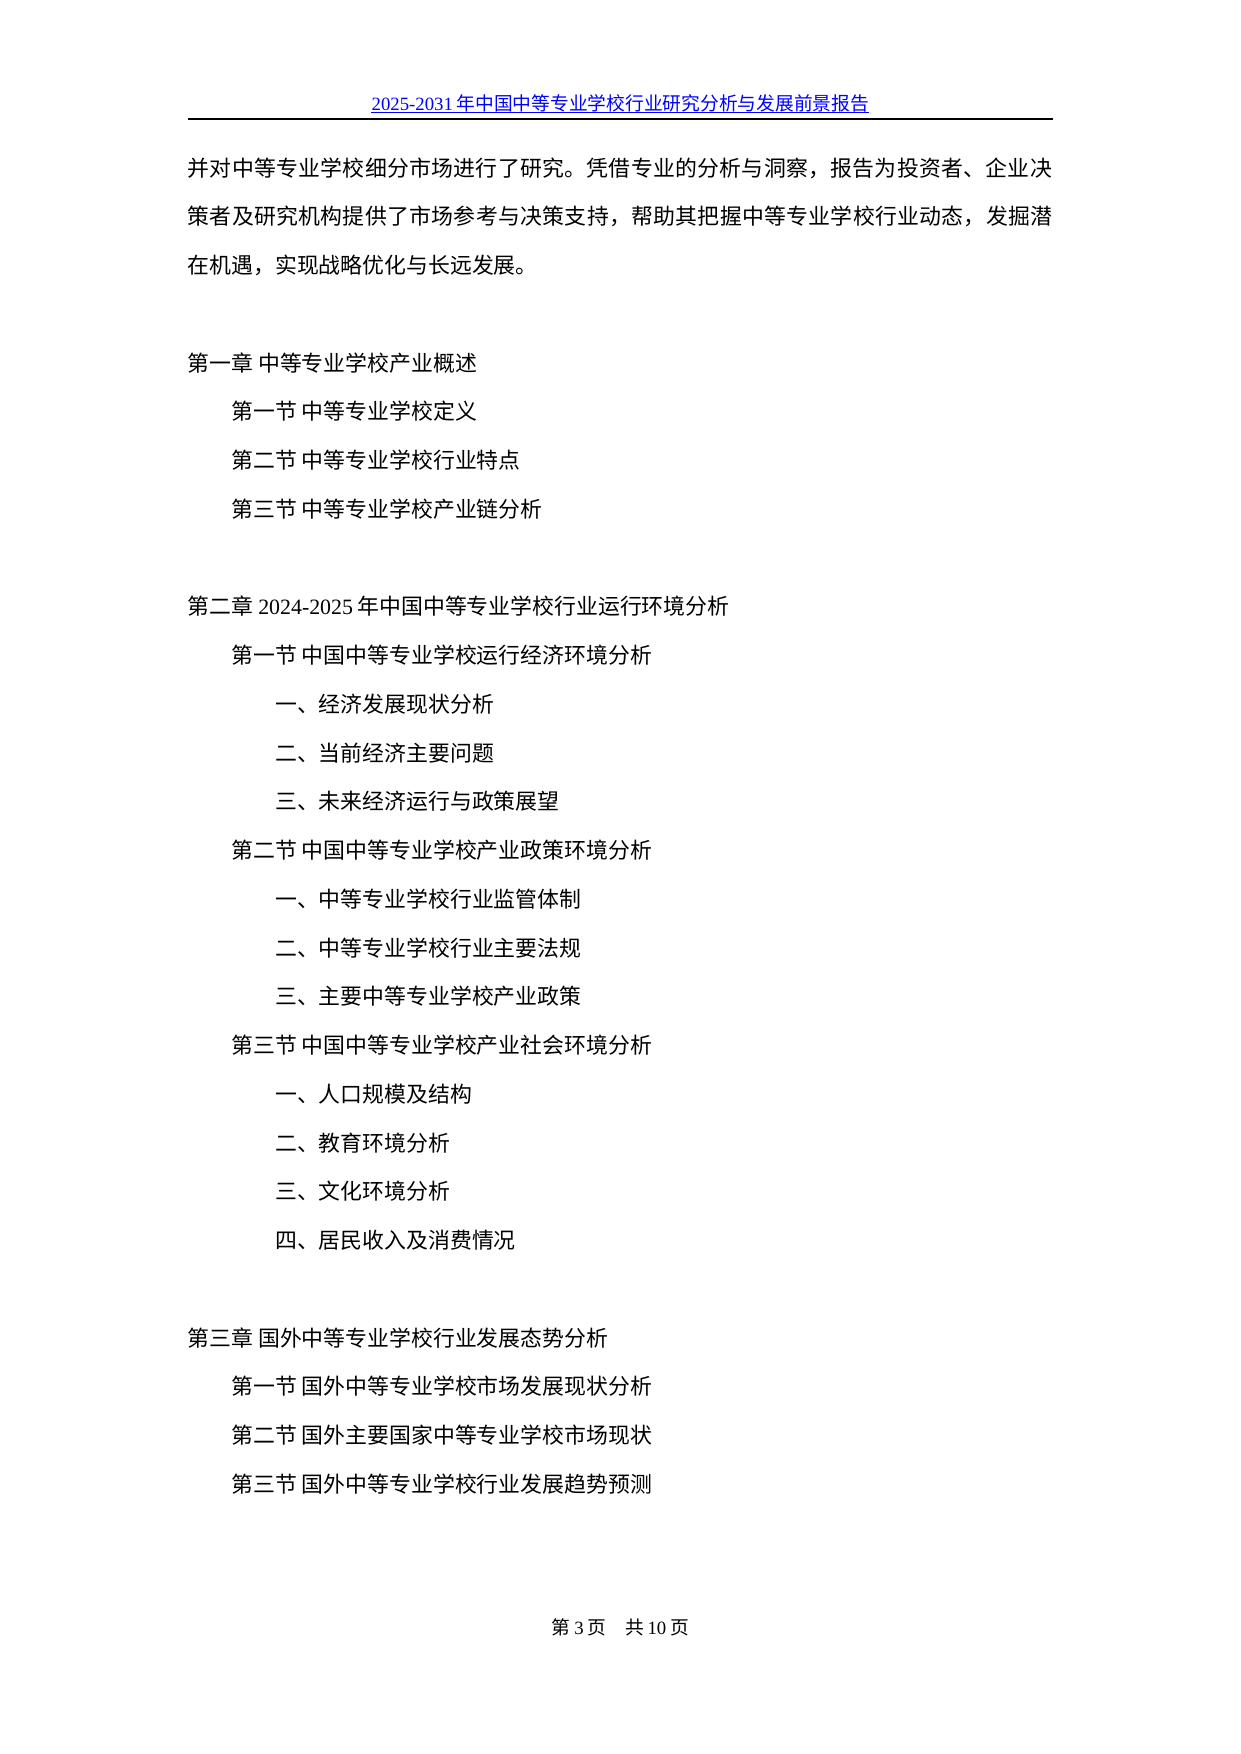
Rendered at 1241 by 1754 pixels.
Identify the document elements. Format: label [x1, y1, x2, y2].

text [187, 150, 1053, 1499]
